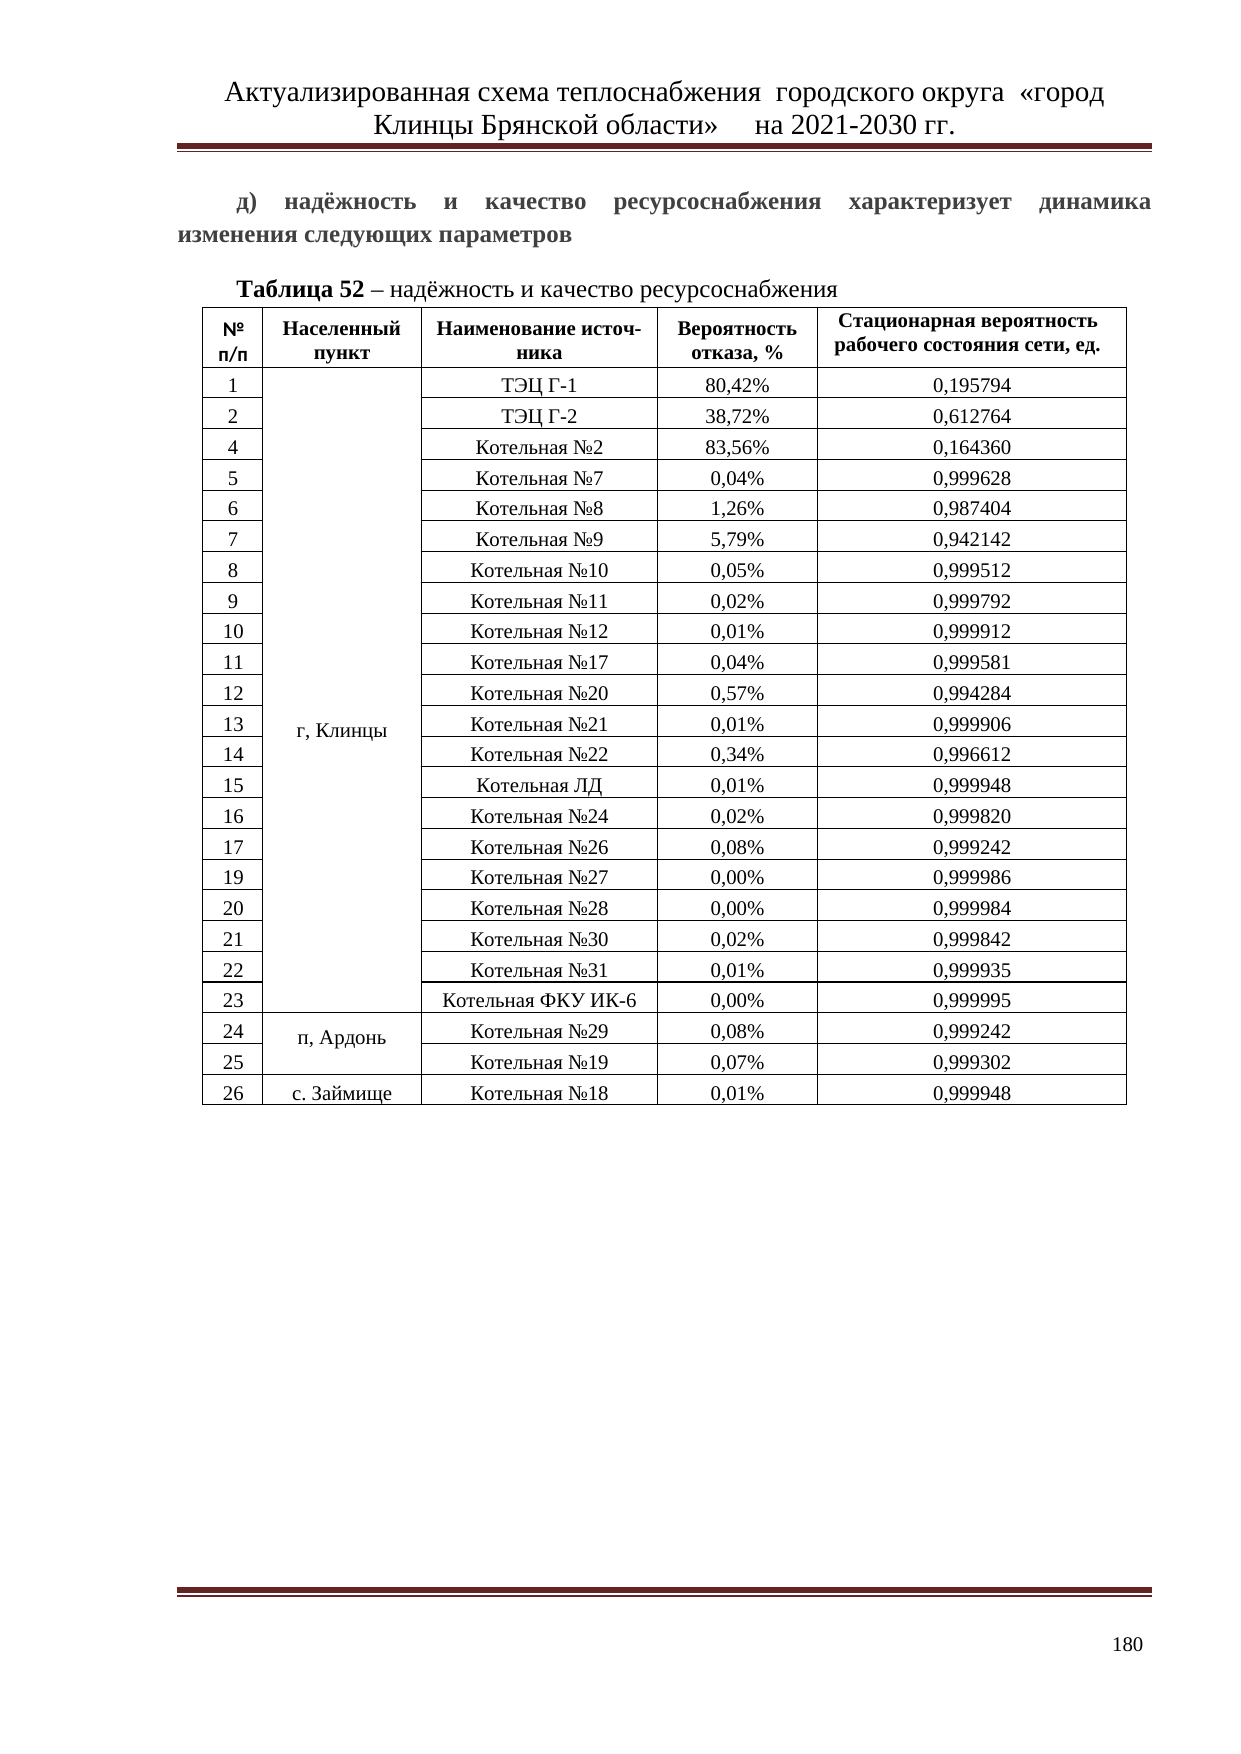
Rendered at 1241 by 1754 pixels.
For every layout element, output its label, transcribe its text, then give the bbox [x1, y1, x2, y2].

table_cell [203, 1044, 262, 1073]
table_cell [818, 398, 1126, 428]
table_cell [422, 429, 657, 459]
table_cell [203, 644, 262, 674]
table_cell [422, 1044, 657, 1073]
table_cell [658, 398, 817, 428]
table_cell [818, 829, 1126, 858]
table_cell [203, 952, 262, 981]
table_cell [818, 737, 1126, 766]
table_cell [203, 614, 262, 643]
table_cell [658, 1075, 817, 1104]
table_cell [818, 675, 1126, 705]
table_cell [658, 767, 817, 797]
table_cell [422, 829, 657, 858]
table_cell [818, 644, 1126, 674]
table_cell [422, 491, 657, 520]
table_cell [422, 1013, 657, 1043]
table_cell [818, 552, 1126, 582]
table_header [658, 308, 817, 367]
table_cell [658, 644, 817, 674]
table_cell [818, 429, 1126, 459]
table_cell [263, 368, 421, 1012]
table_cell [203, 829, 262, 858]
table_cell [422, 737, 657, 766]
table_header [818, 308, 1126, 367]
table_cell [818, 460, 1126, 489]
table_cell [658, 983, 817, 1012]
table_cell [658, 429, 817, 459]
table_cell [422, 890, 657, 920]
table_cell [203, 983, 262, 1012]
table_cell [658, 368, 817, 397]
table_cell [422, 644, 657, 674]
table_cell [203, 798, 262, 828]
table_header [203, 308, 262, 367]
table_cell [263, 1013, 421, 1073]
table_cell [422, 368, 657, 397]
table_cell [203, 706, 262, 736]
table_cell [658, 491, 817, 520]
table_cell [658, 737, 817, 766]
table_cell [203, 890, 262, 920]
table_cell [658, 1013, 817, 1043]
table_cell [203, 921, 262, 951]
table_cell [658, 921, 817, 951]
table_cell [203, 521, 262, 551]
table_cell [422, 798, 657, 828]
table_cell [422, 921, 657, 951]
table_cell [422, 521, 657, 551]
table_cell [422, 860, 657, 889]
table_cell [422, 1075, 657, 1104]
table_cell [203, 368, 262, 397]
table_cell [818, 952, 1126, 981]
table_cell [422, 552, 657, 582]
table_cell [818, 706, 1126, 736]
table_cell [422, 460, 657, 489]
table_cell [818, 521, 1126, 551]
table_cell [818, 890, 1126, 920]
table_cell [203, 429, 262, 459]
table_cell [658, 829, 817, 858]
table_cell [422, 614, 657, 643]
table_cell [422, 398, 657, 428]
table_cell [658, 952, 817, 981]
list Таблица 52 – надёжность и качество ресурсоснабжения [177, 274, 1152, 303]
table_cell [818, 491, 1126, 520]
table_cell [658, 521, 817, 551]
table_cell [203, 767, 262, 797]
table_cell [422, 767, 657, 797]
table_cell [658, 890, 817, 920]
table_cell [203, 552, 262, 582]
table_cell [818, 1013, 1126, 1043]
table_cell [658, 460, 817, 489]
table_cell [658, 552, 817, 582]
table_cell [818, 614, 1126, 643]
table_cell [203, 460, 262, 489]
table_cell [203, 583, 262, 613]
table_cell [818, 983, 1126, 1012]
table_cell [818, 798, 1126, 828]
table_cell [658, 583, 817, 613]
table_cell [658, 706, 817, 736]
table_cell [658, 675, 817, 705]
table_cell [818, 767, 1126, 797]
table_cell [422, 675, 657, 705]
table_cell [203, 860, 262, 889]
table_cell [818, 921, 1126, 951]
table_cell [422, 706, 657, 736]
subtitle д) надёжность и качество ресурсоснабжения характеризует динамика изменения следующих параметров [177, 186, 1152, 248]
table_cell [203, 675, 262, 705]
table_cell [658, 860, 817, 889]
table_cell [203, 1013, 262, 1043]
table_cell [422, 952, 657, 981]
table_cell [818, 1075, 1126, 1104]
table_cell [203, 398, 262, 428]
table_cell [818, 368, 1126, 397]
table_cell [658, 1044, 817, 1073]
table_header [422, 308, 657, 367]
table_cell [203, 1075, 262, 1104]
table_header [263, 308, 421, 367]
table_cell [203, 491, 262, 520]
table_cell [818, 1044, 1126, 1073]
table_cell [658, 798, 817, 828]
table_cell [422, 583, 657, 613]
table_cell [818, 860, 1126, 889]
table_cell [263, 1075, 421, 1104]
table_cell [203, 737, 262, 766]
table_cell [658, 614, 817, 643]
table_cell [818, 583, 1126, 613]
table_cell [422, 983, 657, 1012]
